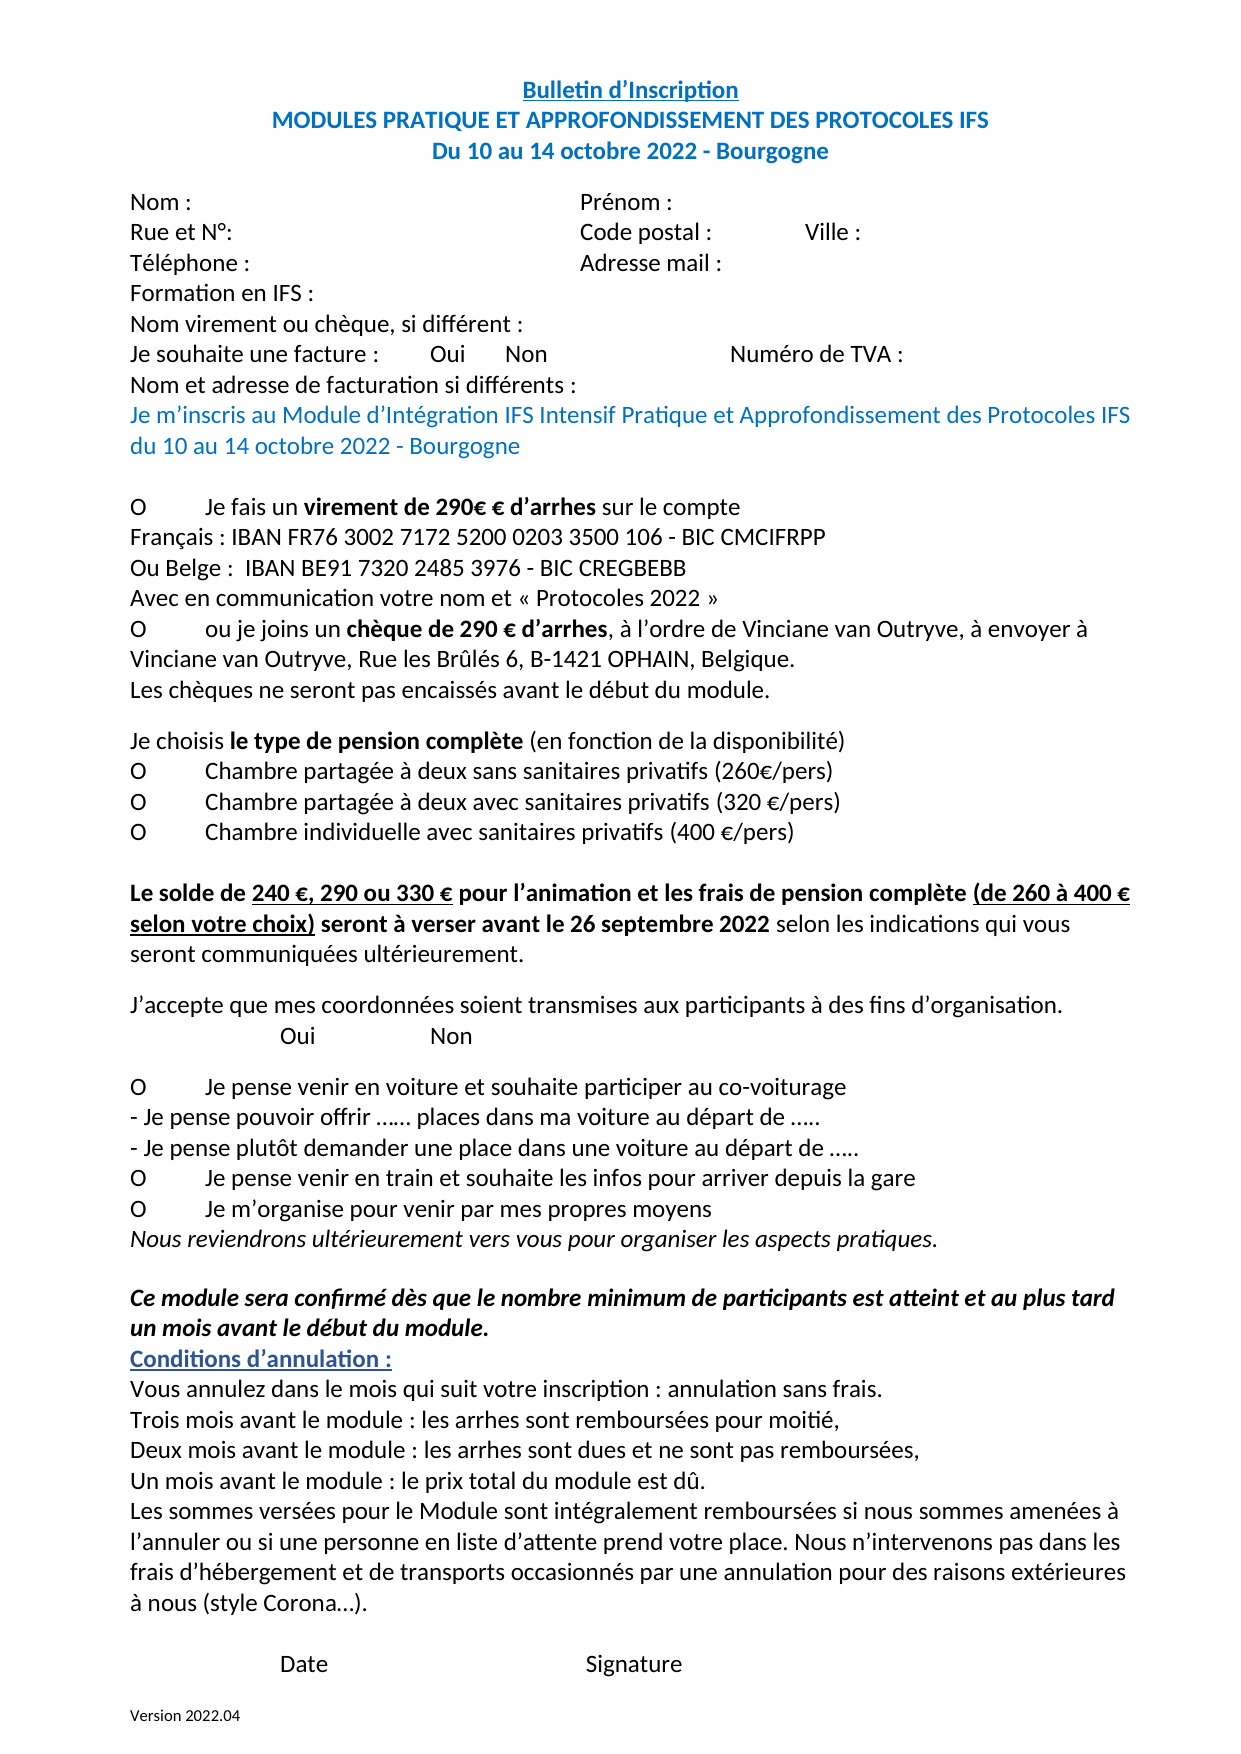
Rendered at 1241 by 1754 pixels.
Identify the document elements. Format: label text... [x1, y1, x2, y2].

text O Je pense venir en voiture et souhaite participer au co-voiturage - Je pense pouvoir offrir …… places dans ma voiture au départ de ….. - Je pense plutôt demander une place dans une voiture au départ de ….. O Je pense venir en train et souhaite les infos pour arriver depuis la gare [130, 1071, 1131, 1193]
text Bulletin d’Inscription [130, 74, 1131, 104]
text Je m’inscris au Module d’Intégration IFS Intensif Pratique et Approfondissement des Protocoles IFS du 10 au 14 octobre 2022 - Bourgogne O Je fais un virement de 290€ € d’arrhes sur le compte [130, 399, 1131, 521]
text O Chambre individuelle avec sanitaires privatifs (400 €/pers) [130, 816, 1137, 847]
text J’accepte que mes coordonnées soient transmises aux participants à des fins d’organisation. Oui Non [130, 989, 1131, 1050]
text O Chambre partagée à deux avec sanitaires privatifs (320 €/pers) [130, 786, 1131, 816]
text Nom virement ou chèque, si différent : Je souhaite une facture : Oui Non Numéro de TVA : Nom et adresse de facturation si différents : [130, 308, 1137, 399]
text Je choisis le type de pension complète (en fonction de la disponibilité) [130, 725, 1131, 755]
text MODULES PRATIQUE ET APPROFONDISSEMENT DES PROTOCOLES IFS Du 10 au 14 octobre 2022 - Bourgogne [130, 104, 1131, 165]
text Français : IBAN FR76 3002 7172 5200 0203 3500 106 - BIC CMCIFRPP [130, 521, 1131, 552]
text Le solde de 240 €, 290 ou 330 € pour l’animation et les frais de pension complète (de 260 à 400 € selon votre choix) seront à verser avant le 26 septembre 2022 selon les indications qui vous seront communiquées ultérieurement. [130, 847, 1131, 969]
text Conditions d’annulation : Vous annulez dans le mois qui suit votre inscription : annulation sans frais. Trois mois avant le module : les arrhes sont remboursées pour moitié, Deux mois avant le module : les arrhes sont dues et ne sont pas remboursées, Un mois avant le module : le prix total du module est dû. Les sommes versées pour le Module sont intégralement remboursées si nous sommes amenées à l’annuler ou si une personne en liste d’attente prend votre place. Nous n’intervenons pas dans les frais d’hébergement et de transports occasionnés par une annulation pour des raisons extérieures à nous (style Corona…). [130, 1343, 1131, 1618]
text Ce module sera confirmé dès que le nombre minimum de participants est atteint et au plus tard un mois avant le début du module. [130, 1282, 1131, 1343]
text Formation en IFS : [130, 277, 1137, 308]
text Ou Belge : IBAN BE91 7320 2485 3976 - BIC CREGBEBB Avec en communication votre nom et « Protocoles 2022 » O ou je joins un chèque de 290 € d’arrhes, à l’ordre de Vinciane van Outryve, à envoyer à Vinciane van Outryve, Rue les Brûlés 6, B-1421 OPHAIN, Belgique. Les chèques ne seront pas encaissés avant le début du module. [130, 552, 1131, 704]
text Date Signature [130, 1648, 1131, 1679]
text O Chambre partagée à deux sans sanitaires privatifs (260€/pers) [130, 755, 1131, 786]
text Nom : Prénom : Rue et N°: Code postal : Ville : Téléphone : Adresse mail : [130, 186, 1137, 277]
text O Je m’organise pour venir par mes propres moyens Nous reviendrons ultérieurement vers vous pour organiser les aspects pratiques. [130, 1193, 1131, 1282]
